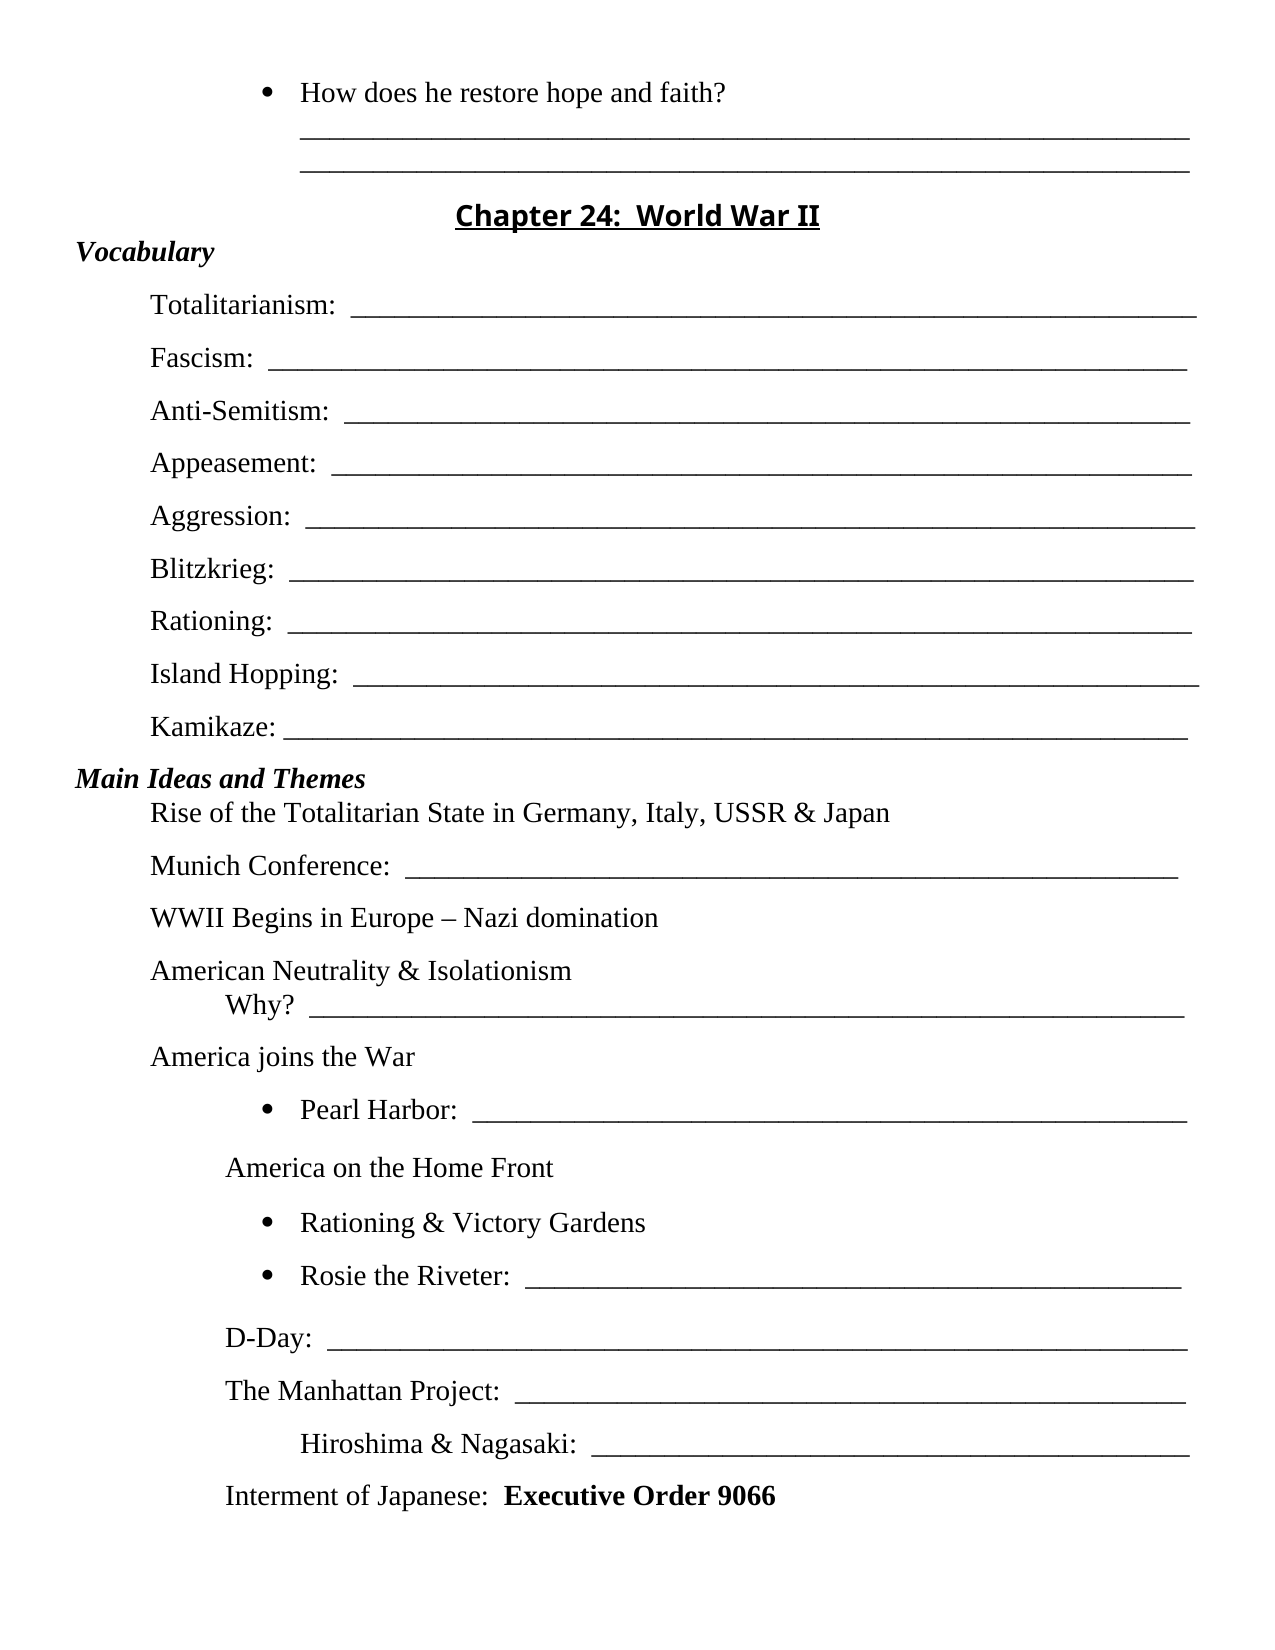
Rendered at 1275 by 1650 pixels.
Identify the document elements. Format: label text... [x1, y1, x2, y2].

text Aggression: _____________________________________________________________ [75, 498, 1200, 532]
text Munich Conference: _____________________________________________________ [75, 848, 1200, 881]
text Appeasement: ___________________________________________________________ [75, 445, 1200, 479]
text Interment of Japanese: Executive Order 9066 [75, 1478, 1200, 1512]
text The Manhattan Project: ______________________________________________ [150, 1373, 1200, 1407]
text America joins the War [75, 1039, 1200, 1073]
list Rosie the Riveter: _____________________________________________ [262, 1258, 1200, 1292]
text Kamikaze: ______________________________________________________________ [75, 709, 1200, 742]
list Pearl Harbor: _________________________________________________ [262, 1092, 1200, 1126]
text Anti-Semitism: __________________________________________________________ [75, 393, 1200, 426]
text Why? ____________________________________________________________ [75, 987, 1200, 1020]
text American Neutrality & Isolationism [75, 953, 1200, 987]
text WWII Begins in Europe – Nazi domination [75, 901, 1200, 934]
list How does he restore hope and faith? __________________________________________________________________________________________________________________________ [262, 75, 1200, 176]
text Blitzkrieg: ______________________________________________________________ [75, 551, 1200, 584]
text Main Ideas and Themes [75, 762, 1200, 795]
text Rise of the Totalitarian State in Germany, Italy, USSR & Japan [75, 795, 1200, 829]
text D-Day: ___________________________________________________________ [150, 1320, 1200, 1354]
text Hiroshima & Nagasaki: _________________________________________ [75, 1426, 1200, 1459]
text Fascism: _______________________________________________________________ [75, 340, 1200, 373]
text Totalitarianism: __________________________________________________________ [75, 287, 1200, 321]
list Rationing & Victory Gardens [262, 1205, 1200, 1239]
text Island Hopping: __________________________________________________________ [75, 656, 1200, 690]
text Chapter 24: World War II [75, 195, 1200, 234]
text Rationing: ______________________________________________________________ [75, 603, 1200, 637]
text America on the Home Front [150, 1150, 1200, 1183]
text Vocabulary [75, 234, 1200, 268]
